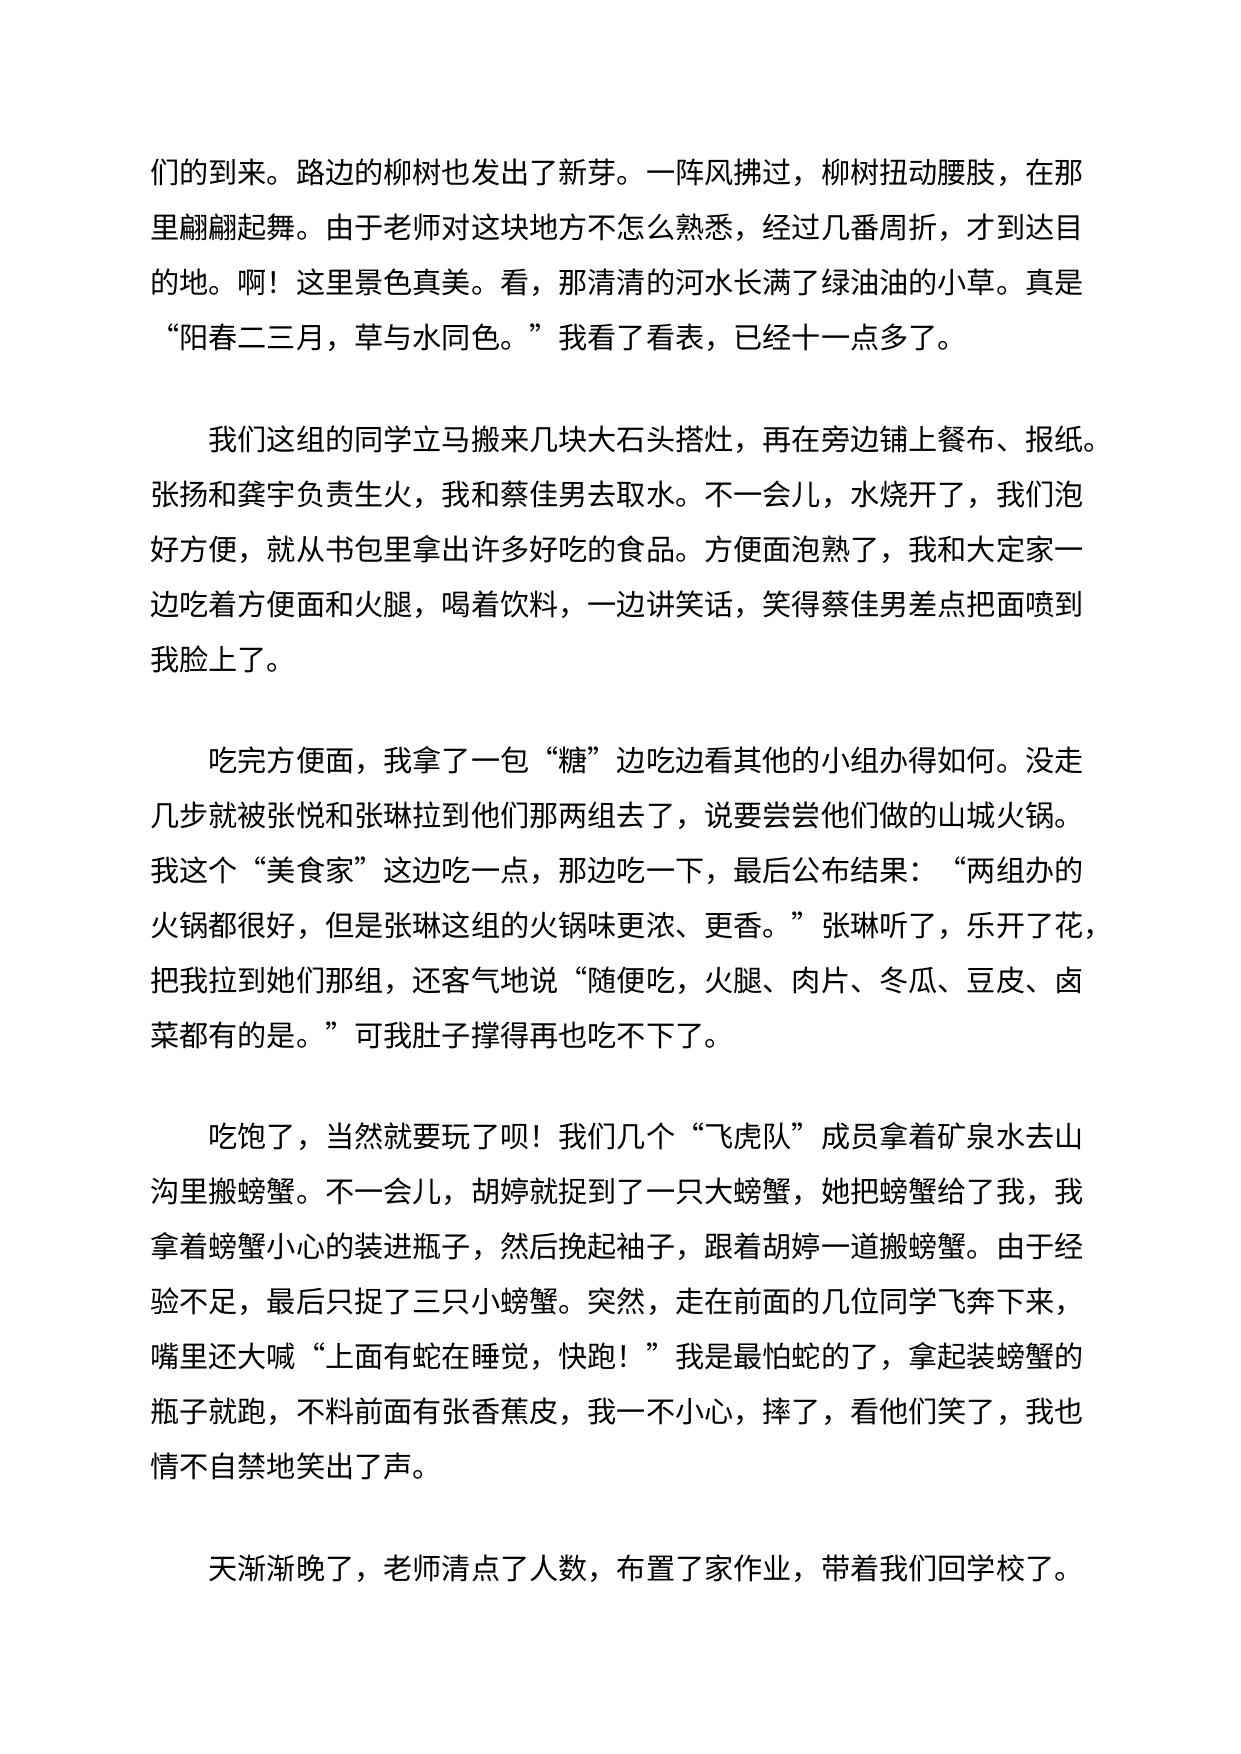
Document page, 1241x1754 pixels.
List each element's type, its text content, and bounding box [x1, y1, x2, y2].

text 吃完方便面，我拿了一包“糖”边吃边看其他的小组办得如何。没走几步就被张悦和张琳拉到他们那两组去了，说要尝尝他们做的山城火锅。我这个“美食家”这边吃一点，那边吃一下，最后公布结果：“两组办的火锅都很好，但是张琳这组的火锅味更浓、更香。”张琳听了，乐开了花，把我拉到她们那组，还客气地说“随便吃，火腿、肉片、冬瓜、豆皮、卤菜都有的是。”可我肚子撑得再也吃不下了。 [150, 738, 1090, 1054]
text 吃饱了，当然就要玩了呗！我们几个“飞虎队”成员拿着矿泉水去山沟里搬螃蟹。不一会儿，胡婷就捉到了一只大螃蟹，她把螃蟹给了我，我拿着螃蟹小心的装进瓶子，然后挽起袖子，跟着胡婷一道搬螃蟹。由于经验不足，最后只捉了三只小螃蟹。突然，走在前面的几位同学飞奔下来，嘴里还大喊“上面有蛇在睡觉，快跑！”我是最怕蛇的了，拿起装螃蟹的瓶子就跑，不料前面有张香蕉皮，我一不小心，摔了，看他们笑了，我也情不自禁地笑出了声。 [150, 1114, 1090, 1486]
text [150, 150, 1090, 357]
text 我们这组的同学立马搬来几块大石头搭灶，再在旁边铺上餐布、报纸。张扬和龚宇负责生火，我和蔡佳男去取水。不一会儿，水烧开了，我们泡好方便，就从书包里拿出许多好吃的食品。方便面泡熟了，我和大定家一边吃着方便面和火腿，喝着饮料，一边讲笑话，笑得蔡佳男差点把面喷到我脸上了。 [150, 416, 1090, 678]
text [150, 1545, 1090, 1587]
